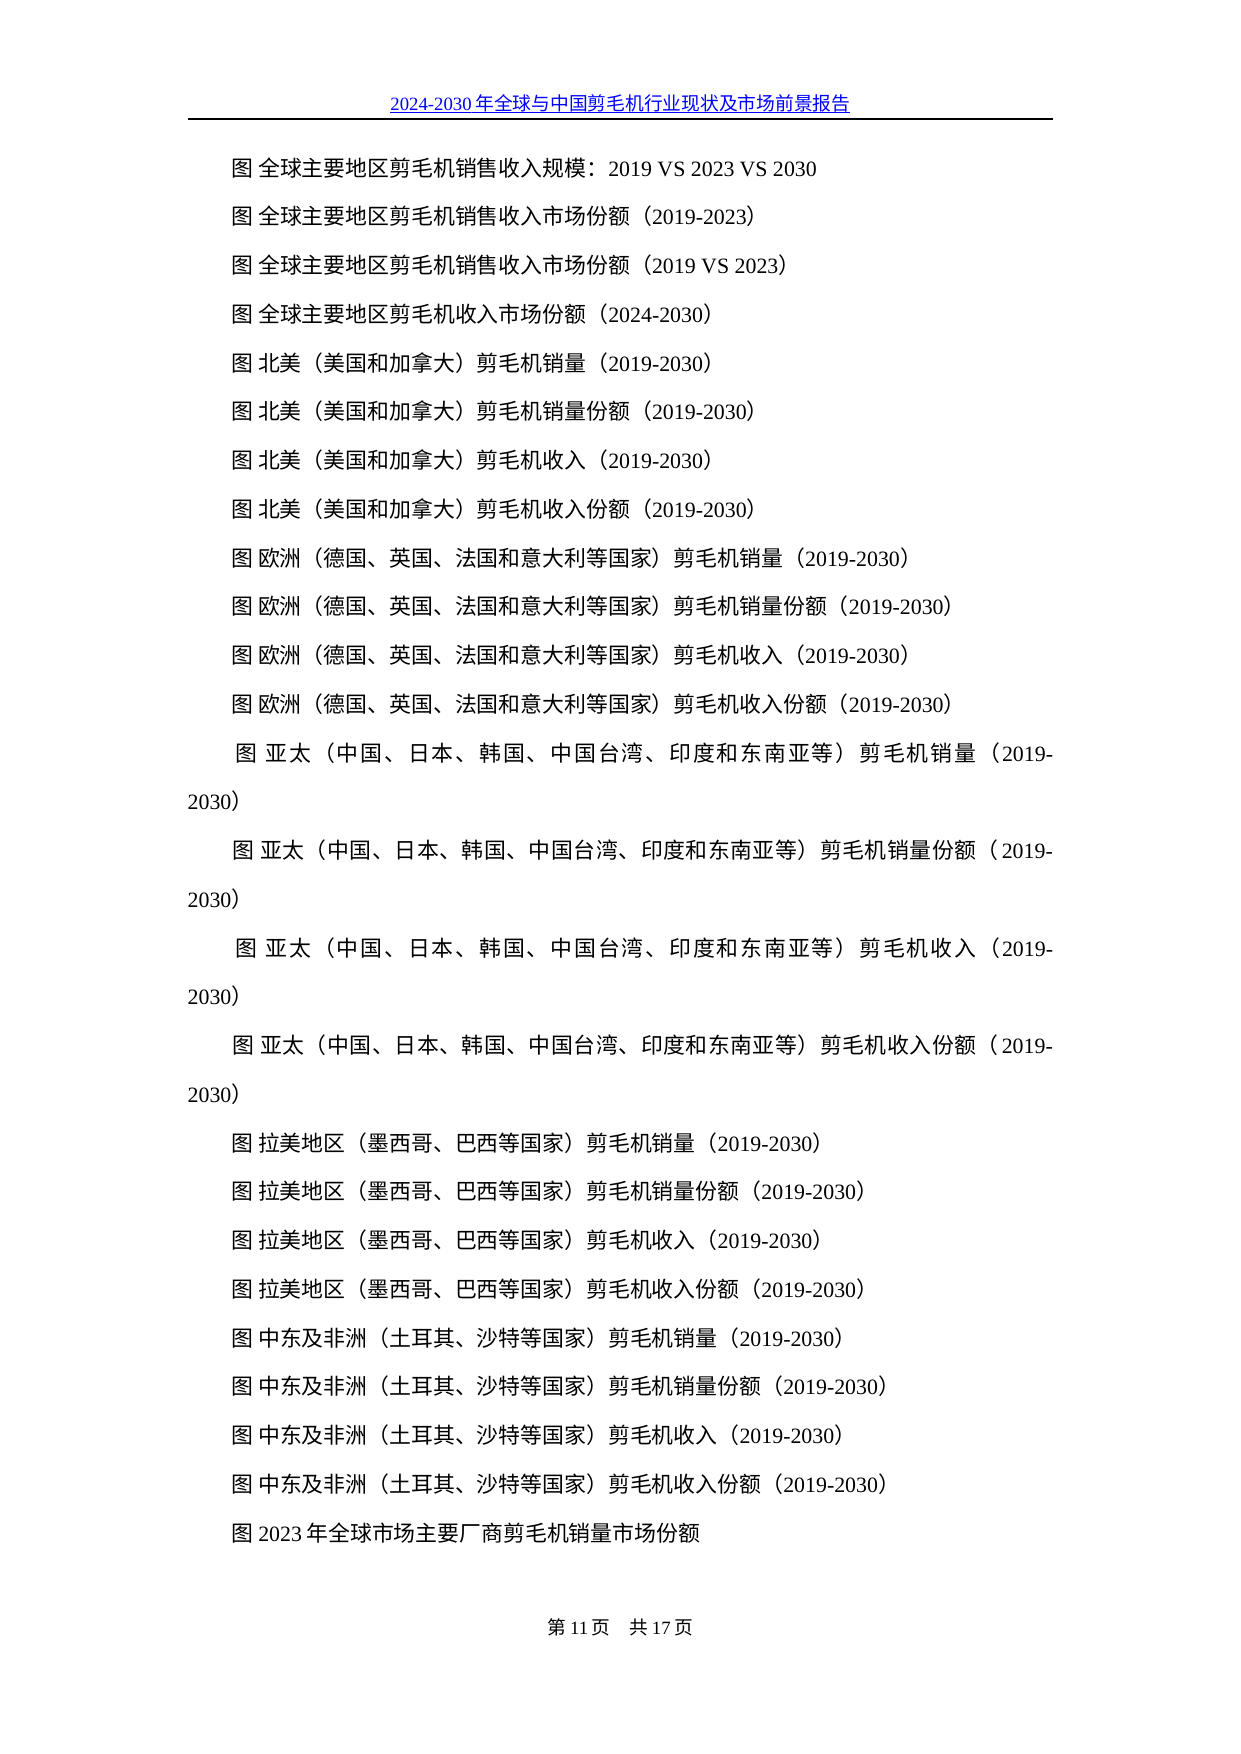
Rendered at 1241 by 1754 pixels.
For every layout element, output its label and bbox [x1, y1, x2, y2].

text [187, 150, 1053, 1548]
